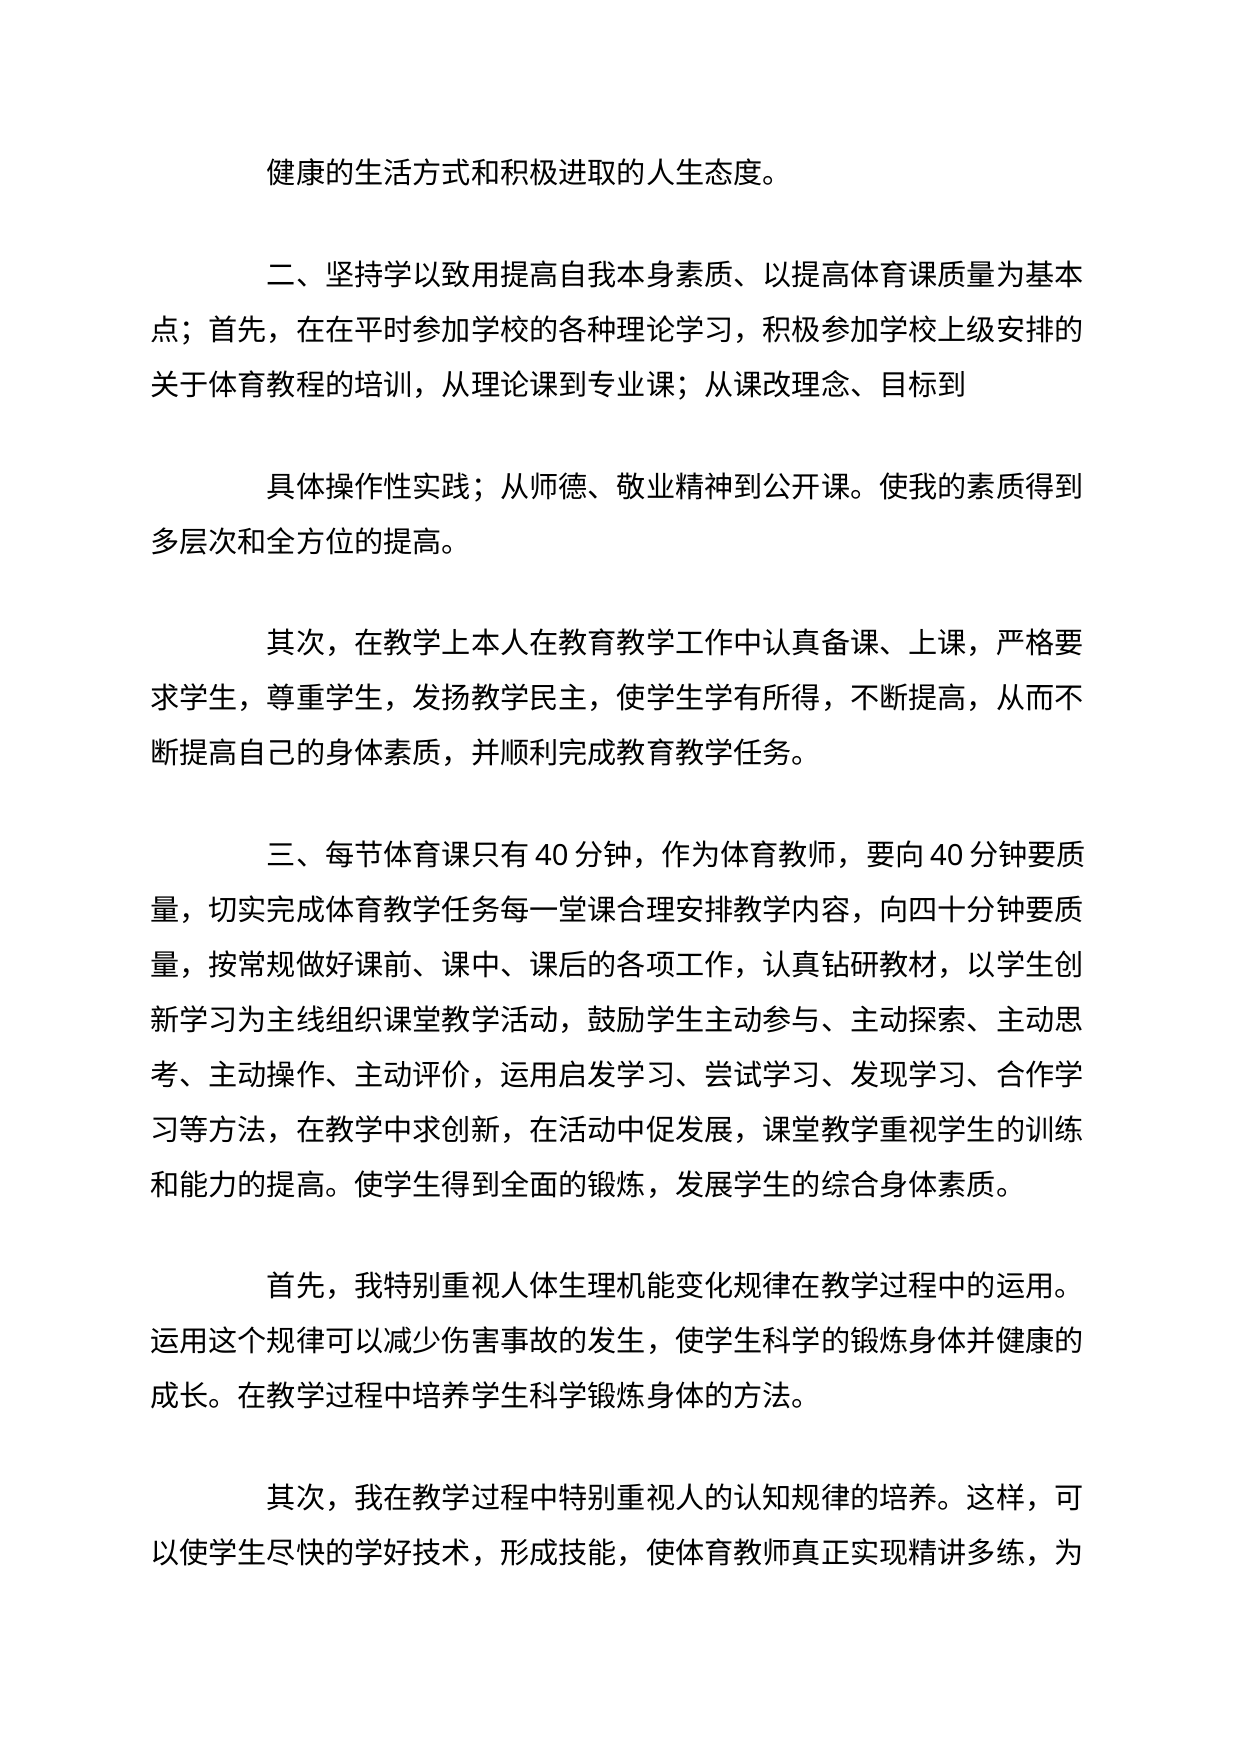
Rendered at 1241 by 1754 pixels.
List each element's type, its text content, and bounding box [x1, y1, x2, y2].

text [150, 1474, 1090, 1572]
text 其次，在教学上本人在教育教学工作中认真备课、上课，严格要求学生，尊重学生，发扬教学民主，使学生学有所得，不断提高，从而不断提高自己的身体素质，并顺利完成教育教学任务。 [150, 620, 1090, 772]
text 二、坚持学以致用提高自我本身素质、以提高体育课质量为基本点；首先，在在平时参加学校的各种理论学习，积极参加学校上级安排的关于体育教程的培训，从理论课到专业课；从课改理念、目标到 [150, 252, 1090, 404]
text 三、每节体育课只有40分钟，作为体育教师，要向40分钟要质量，切实完成体育教学任务每一堂课合理安排教学内容，向四十分钟要质量，按常规做好课前、课中、课后的各项工作，认真钻研教材，以学生创新学习为主线组织课堂教学活动，鼓励学生主动参与、主动探索、主动思考、主动操作、主动评价，运用启发学习、尝试学习、发现学习、合作学习等方法，在教学中求创新，在活动中促发展，课堂教学重视学生的训练和能力的提高。使学生得到全面的锻炼，发展学生的综合身体素质。 [150, 832, 1090, 1203]
text 健康的生活方式和积极进取的人生态度。 [150, 150, 1090, 192]
text 首先，我特别重视人体生理机能变化规律在教学过程中的运用。运用这个规律可以减少伤害事故的发生，使学生科学的锻炼身体并健康的成长。在教学过程中培养学生科学锻炼身体的方法。 [150, 1263, 1090, 1415]
text 具体操作性实践；从师德、敬业精神到公开课。使我的素质得到多层次和全方位的提高。 [150, 463, 1090, 561]
